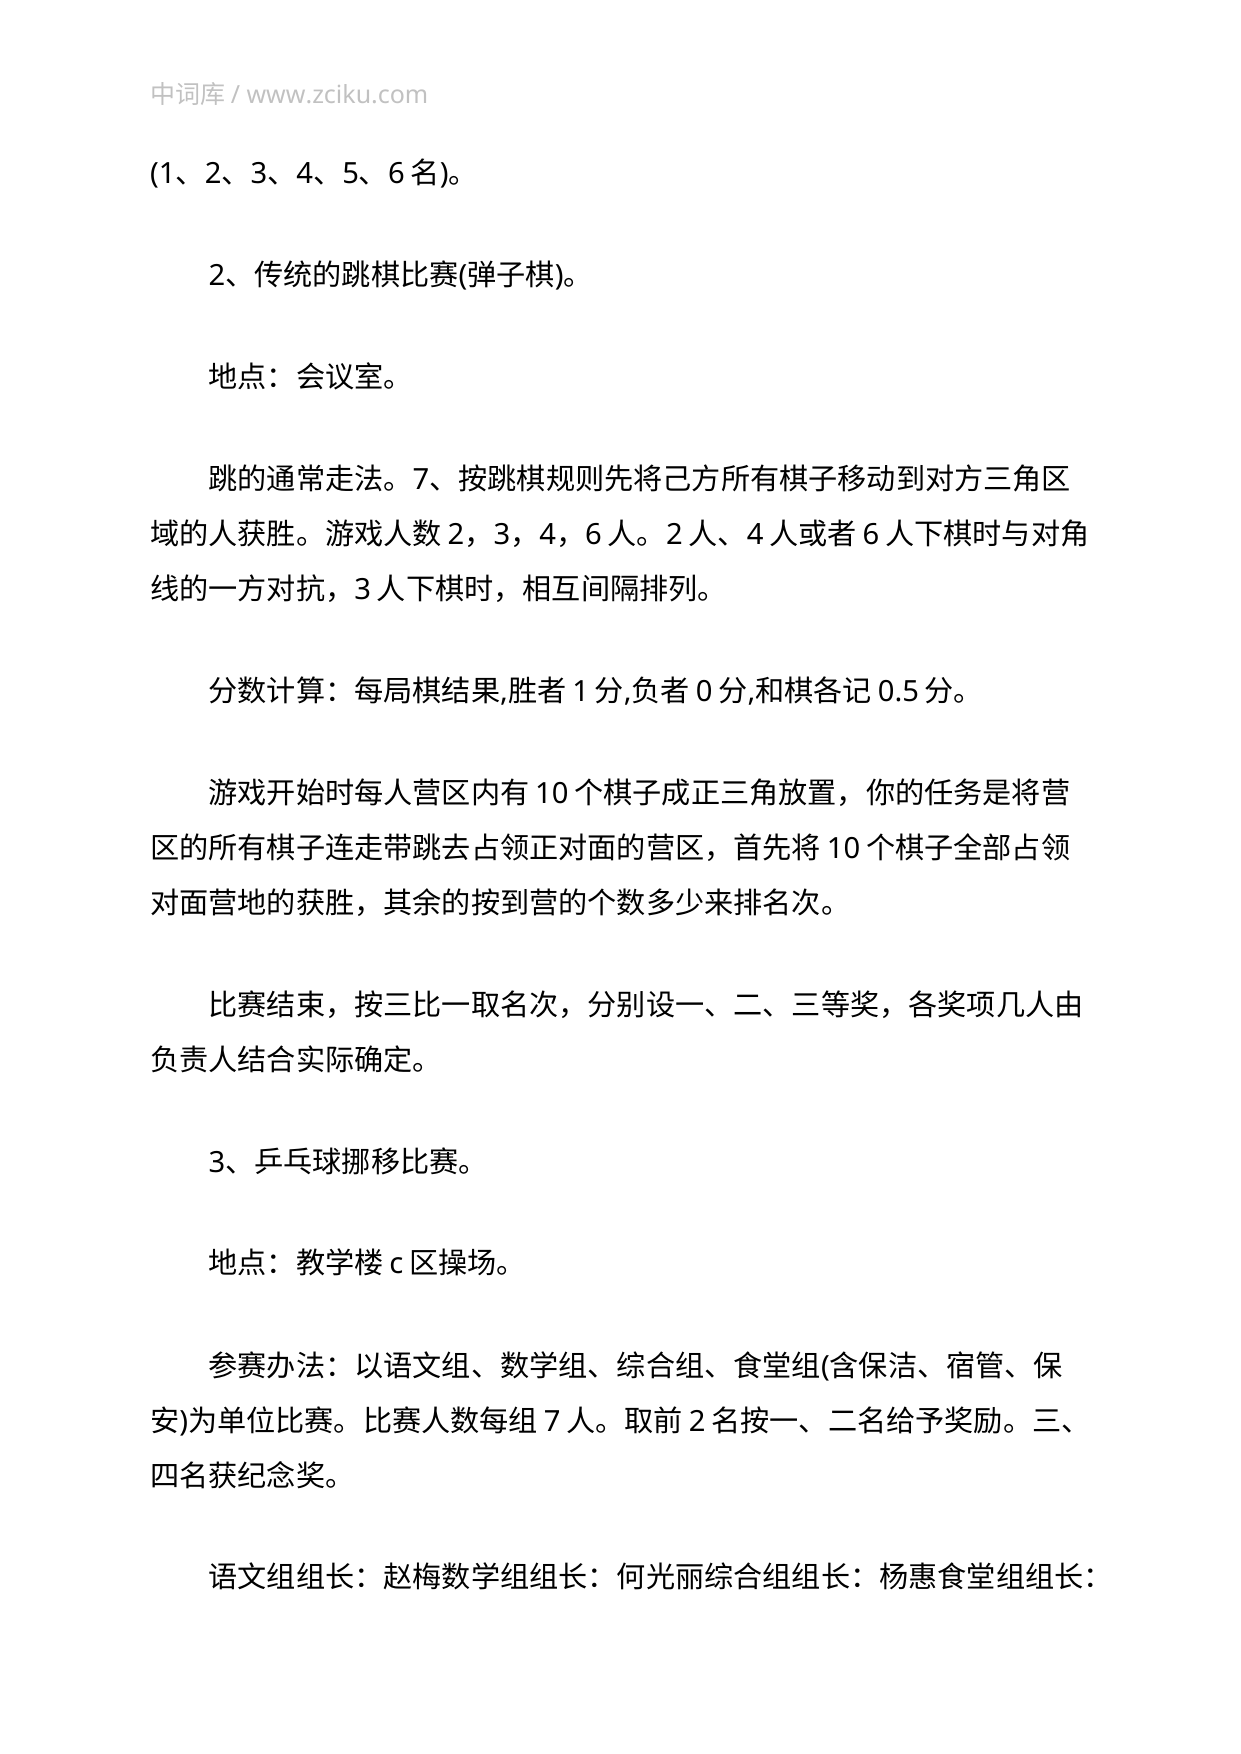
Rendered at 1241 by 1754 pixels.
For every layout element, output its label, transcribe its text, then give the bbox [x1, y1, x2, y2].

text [150, 1554, 1090, 1596]
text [150, 150, 1090, 192]
text 2、传统的跳棋比赛(弹子棋)。 [150, 252, 1090, 294]
text 游戏开始时每人营区内有10个棋子成正三角放置，你的任务是将营区的所有棋子连走带跳去占领正对面的营区，首先将10个棋子全部占领对面营地的获胜，其余的按到营的个数多少来排名次。 [150, 770, 1090, 922]
text 跳的通常走法。7、按跳棋规则先将己方所有棋子移动到对方三角区域的人获胜。游戏人数2，3，4，6人。2人、4人或者6人下棋时与对角线的一方对抗，3人下棋时，相互间隔排列。 [150, 456, 1090, 608]
text 参赛办法：以语文组、数学组、综合组、食堂组(含保洁、宿管、保安)为单位比赛。比赛人数每组7人。取前2名按一、二名给予奖励。三、四名获纪念奖。 [150, 1342, 1090, 1494]
text 3、乒乓球挪移比赛。 [150, 1138, 1090, 1181]
text 地点：教学楼c区操场。 [150, 1240, 1090, 1282]
text 地点：会议室。 [150, 354, 1090, 396]
text 分数计算：每局棋结果,胜者1分,负者0分,和棋各记0.5分。 [150, 668, 1090, 710]
text 比赛结束，按三比一取名次，分别设一、二、三等奖，各奖项几人由负责人结合实际确定。 [150, 981, 1090, 1079]
